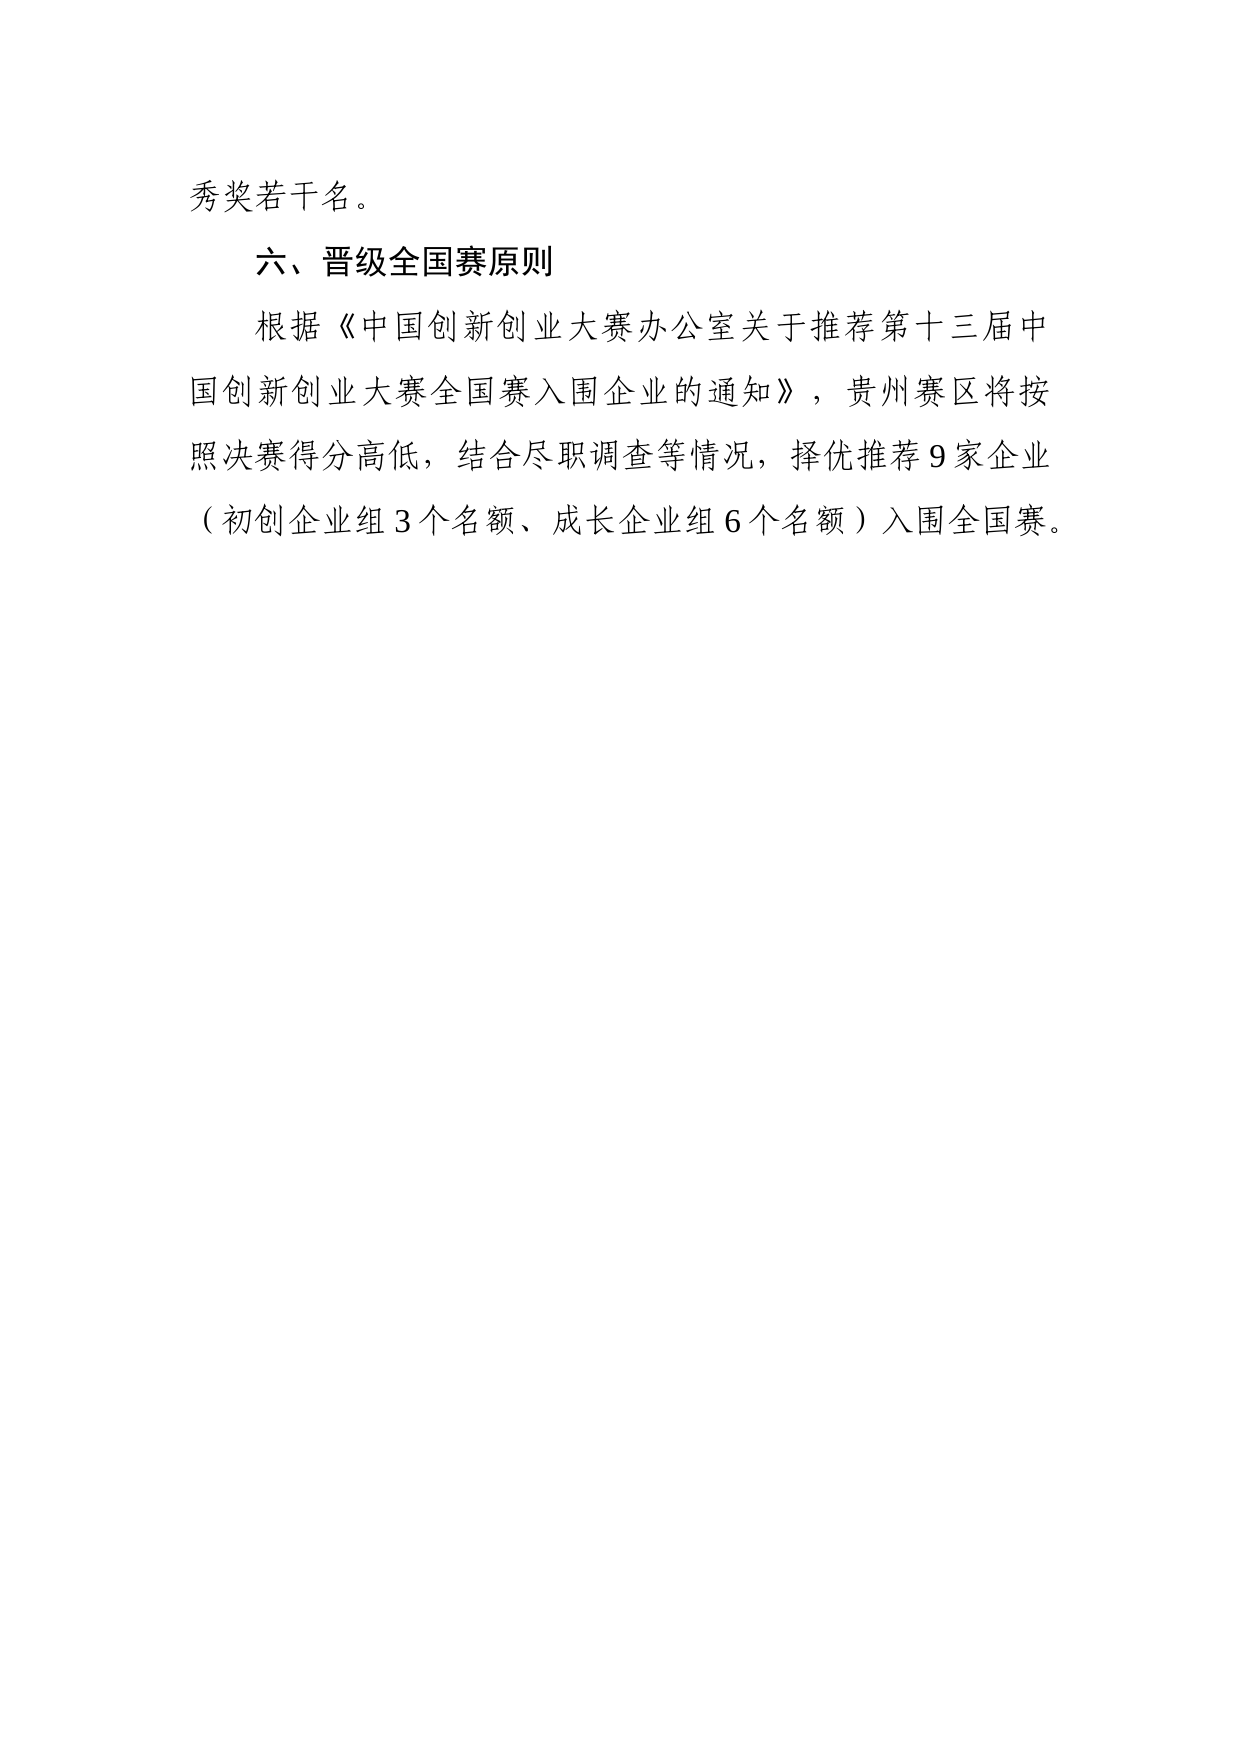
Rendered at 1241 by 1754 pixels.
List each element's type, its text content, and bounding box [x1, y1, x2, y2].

text 根据《中国创新创业大赛办公室关于推荐第十三届中国创新创业大赛全国赛入围企业的通知》，贵州赛区将按照决赛得分高低，结合尽职调查等情况，择优推荐9家企业（初创企业组3个名额、成长企业组6个名额）入围全国赛。 [187, 292, 1053, 552]
list 六、晋级全国赛原则 [187, 227, 1053, 292]
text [187, 162, 1053, 227]
